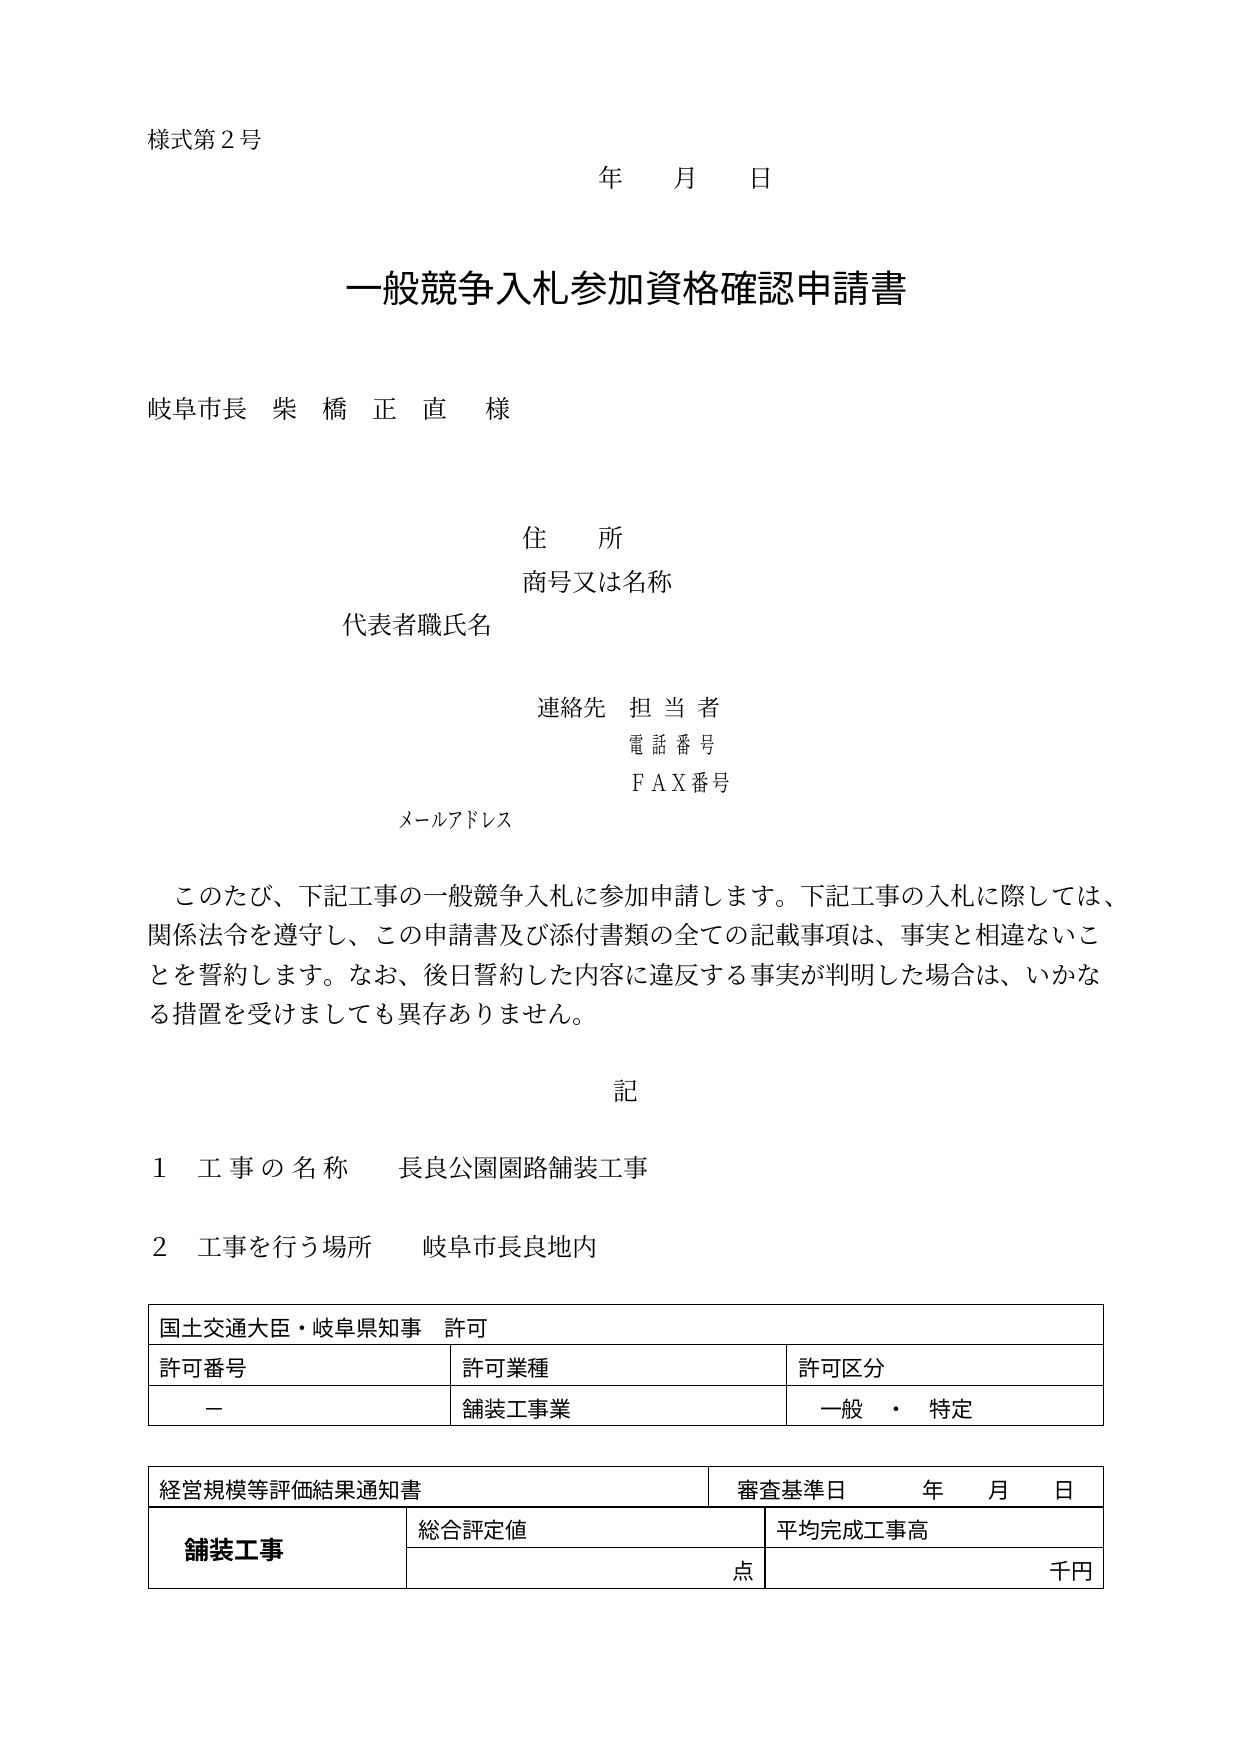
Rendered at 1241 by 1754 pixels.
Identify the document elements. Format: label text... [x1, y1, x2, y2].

text 一般競争入札参加資格確認申請書 [148, 260, 1104, 312]
text 連絡先 担当者 [148, 687, 1104, 724]
text ＦＡＸ番号 [148, 761, 1104, 799]
table_cell 平均完成工事高 [766, 1508, 1103, 1547]
table_cell 許可番号 [149, 1345, 450, 1385]
table_cell － [149, 1386, 450, 1425]
table_cell 許可業種 [451, 1345, 786, 1385]
text 岐阜市長 柴 橋 正 直 様 [148, 387, 1104, 427]
table_header 審査基準日 年 月 日 [709, 1467, 1103, 1506]
table_cell 舗装工事業 [451, 1386, 786, 1425]
table_header 国土交通大臣・岐阜県知事 許可 [149, 1305, 1103, 1344]
text 商号又は名称 [148, 557, 1104, 600]
text 様式第２号 [148, 118, 1104, 156]
text 電話番号 [148, 724, 1104, 761]
text 記 [148, 1069, 1104, 1108]
table_cell 一般 ・ 特定 [787, 1386, 1103, 1425]
text ２ 工事を行う場所 岐阜市長良地内 [148, 1225, 1104, 1264]
table_cell 総合評定値 [407, 1508, 764, 1547]
text メールアドレス [148, 799, 1104, 836]
text 代表者職氏名 [148, 600, 1104, 643]
table_cell 点 [407, 1548, 764, 1587]
text 年 月 日 [148, 156, 1104, 195]
text 住 所 [148, 513, 1104, 557]
table_header 経営規模等評価結果通知書 [149, 1467, 708, 1506]
table_cell 千円 [766, 1548, 1103, 1587]
text １ 工 事 の 名 称 長良公園園路舗装工事 [148, 1146, 1104, 1185]
text このたび、下記工事の一般競争入札に参加申請します。下記工事の入札に際しては、関係法令を遵守し、この申請書及び添付書類の全ての記載事項は、事実と相違ないことを誓約します。なお、後日誓約した内容に違反する事実が判明した場合は、いかなる措置を受けましても異存ありません。 [148, 874, 1104, 1032]
table_cell 舗装工事 [149, 1508, 406, 1587]
table_cell 許可区分 [787, 1345, 1103, 1385]
